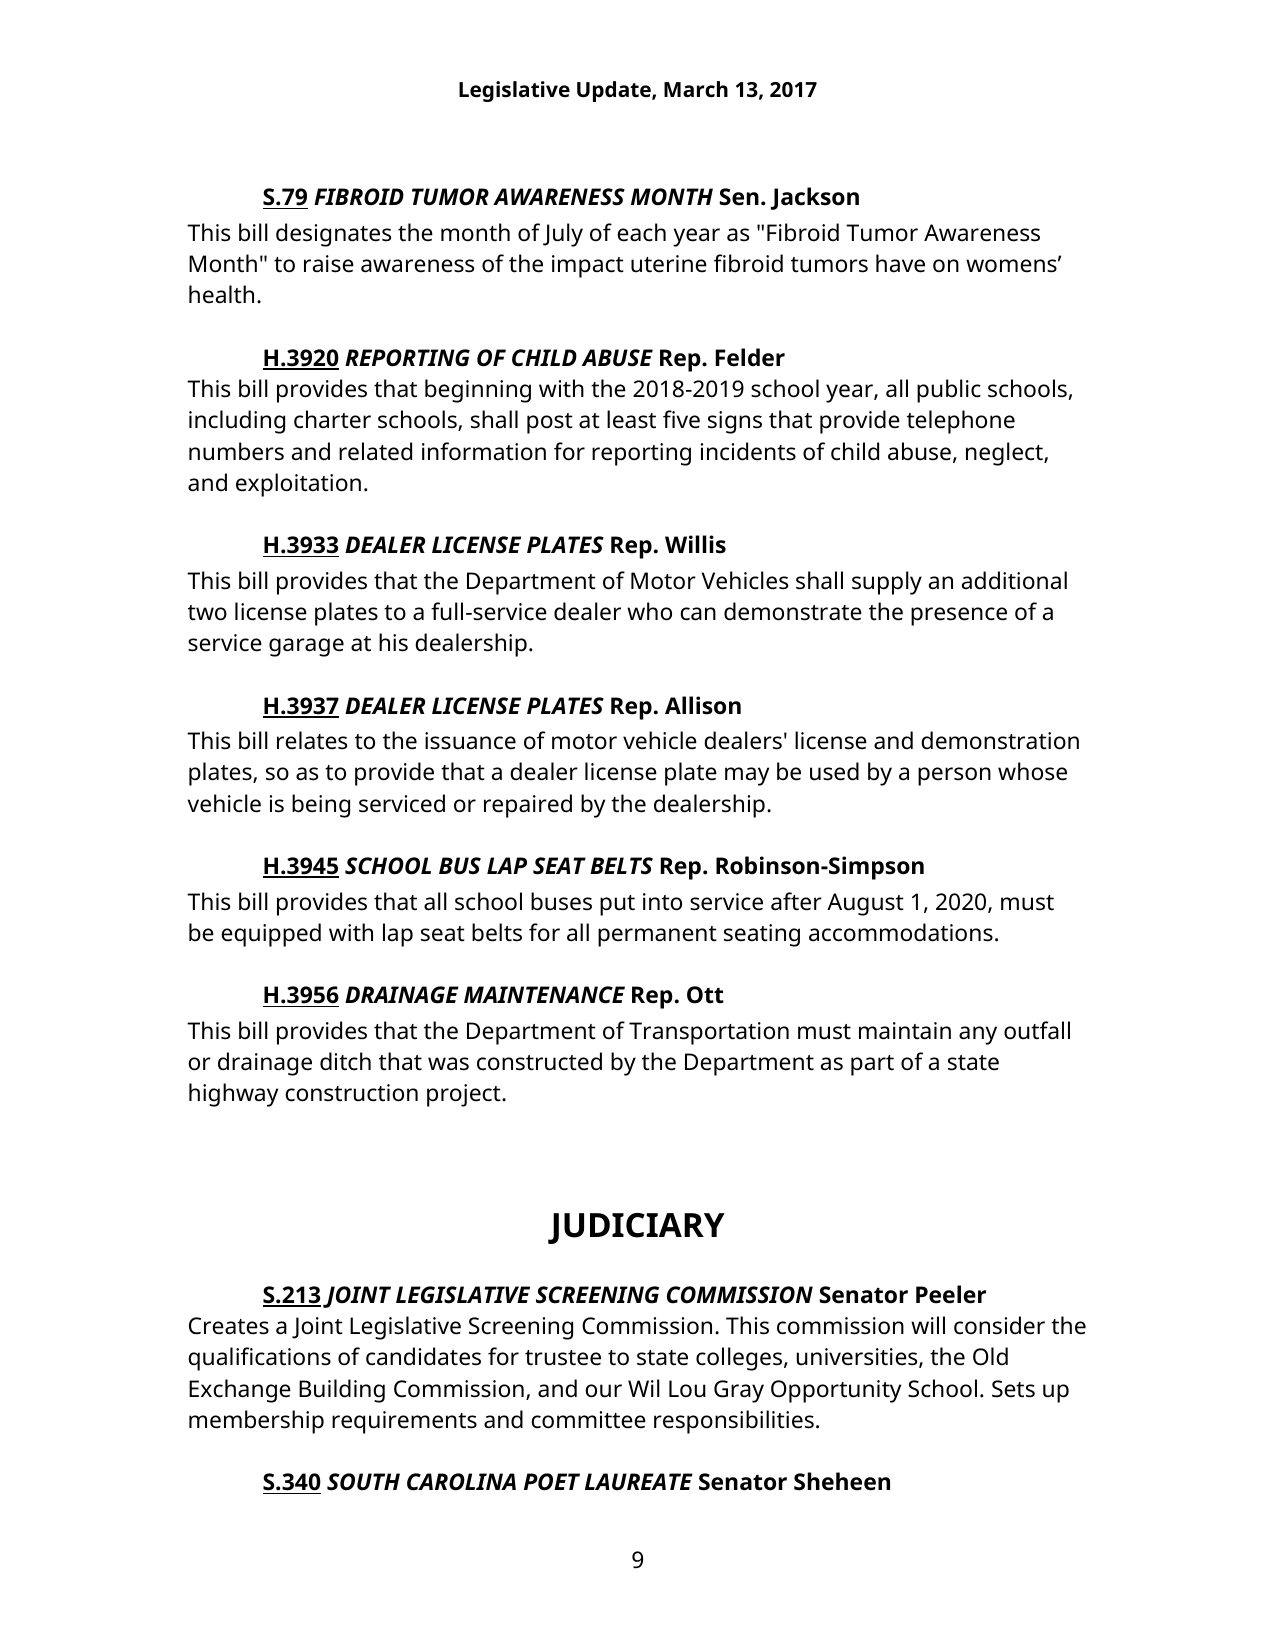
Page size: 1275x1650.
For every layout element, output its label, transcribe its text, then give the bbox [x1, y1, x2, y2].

text This bill provides that all school buses put into service after August 1, 2020, must be equipped with lap seat belts for all permanent seating accommodations. [187, 885, 1087, 948]
text This bill provides that the Department of Motor Vehicles shall supply an additional two license plates to a full-service dealer who can demonstrate the presence of a service garage at his dealership. [187, 564, 1087, 658]
text This bill relates to the issuance of motor vehicle dealers' license and demonstration plates, so as to provide that a dealer license plate may be used by a person whose vehicle is being serviced or repaired by the dealership. [187, 725, 1087, 819]
text H.3920 REPORTING OF CHILD ABUSE Rep. Felder [187, 342, 1087, 373]
text H.3956 DRAINAGE MAINTENANCE Rep. Ott [187, 979, 1087, 1010]
text This bill provides that beginning with the 2018-2019 school year, all public schools, including charter schools, shall post at least five signs that provide telephone numbers and related information for reporting incidents of child abuse, neglect, and exploitation. [187, 373, 1087, 498]
text This bill designates the month of July of each year as "Fibroid Tumor Awareness Month" to raise awareness of the impact uterine fibroid tumors have on womens’ health. [187, 217, 1087, 310]
text H.3945 SCHOOL BUS LAP SEAT BELTS Rep. Robinson-Simpson [187, 850, 1087, 881]
text S.79 FIBROID TUMOR AWARENESS MONTH Sen. Jackson [187, 181, 1087, 212]
text S.340 SOUTH CAROLINA POET LAUREATE Senator Sheheen [187, 1466, 1087, 1497]
text H.3937 DEALER LICENSE PLATES Rep. Allison [187, 689, 1087, 721]
text This bill provides that the Department of Transportation must maintain any outfall or drainage ditch that was constructed by the Department as part of a state highway construction project. [187, 1014, 1087, 1108]
text JUDICIARY [187, 1202, 1087, 1247]
text H.3933 DEALER LICENSE PLATES Rep. Willis [187, 529, 1087, 560]
text S.213 JOINT LEGISLATIVE SCREENING COMMISSION Senator Peeler [187, 1279, 1087, 1310]
text Creates a Joint Legislative Screening Commission. This commission will consider the qualifications of candidates for trustee to state colleges, universities, the Old Exchange Building Commission, and our Wil Lou Gray Opportunity School. Sets up membership requirements and committee responsibilities. [187, 1310, 1087, 1435]
